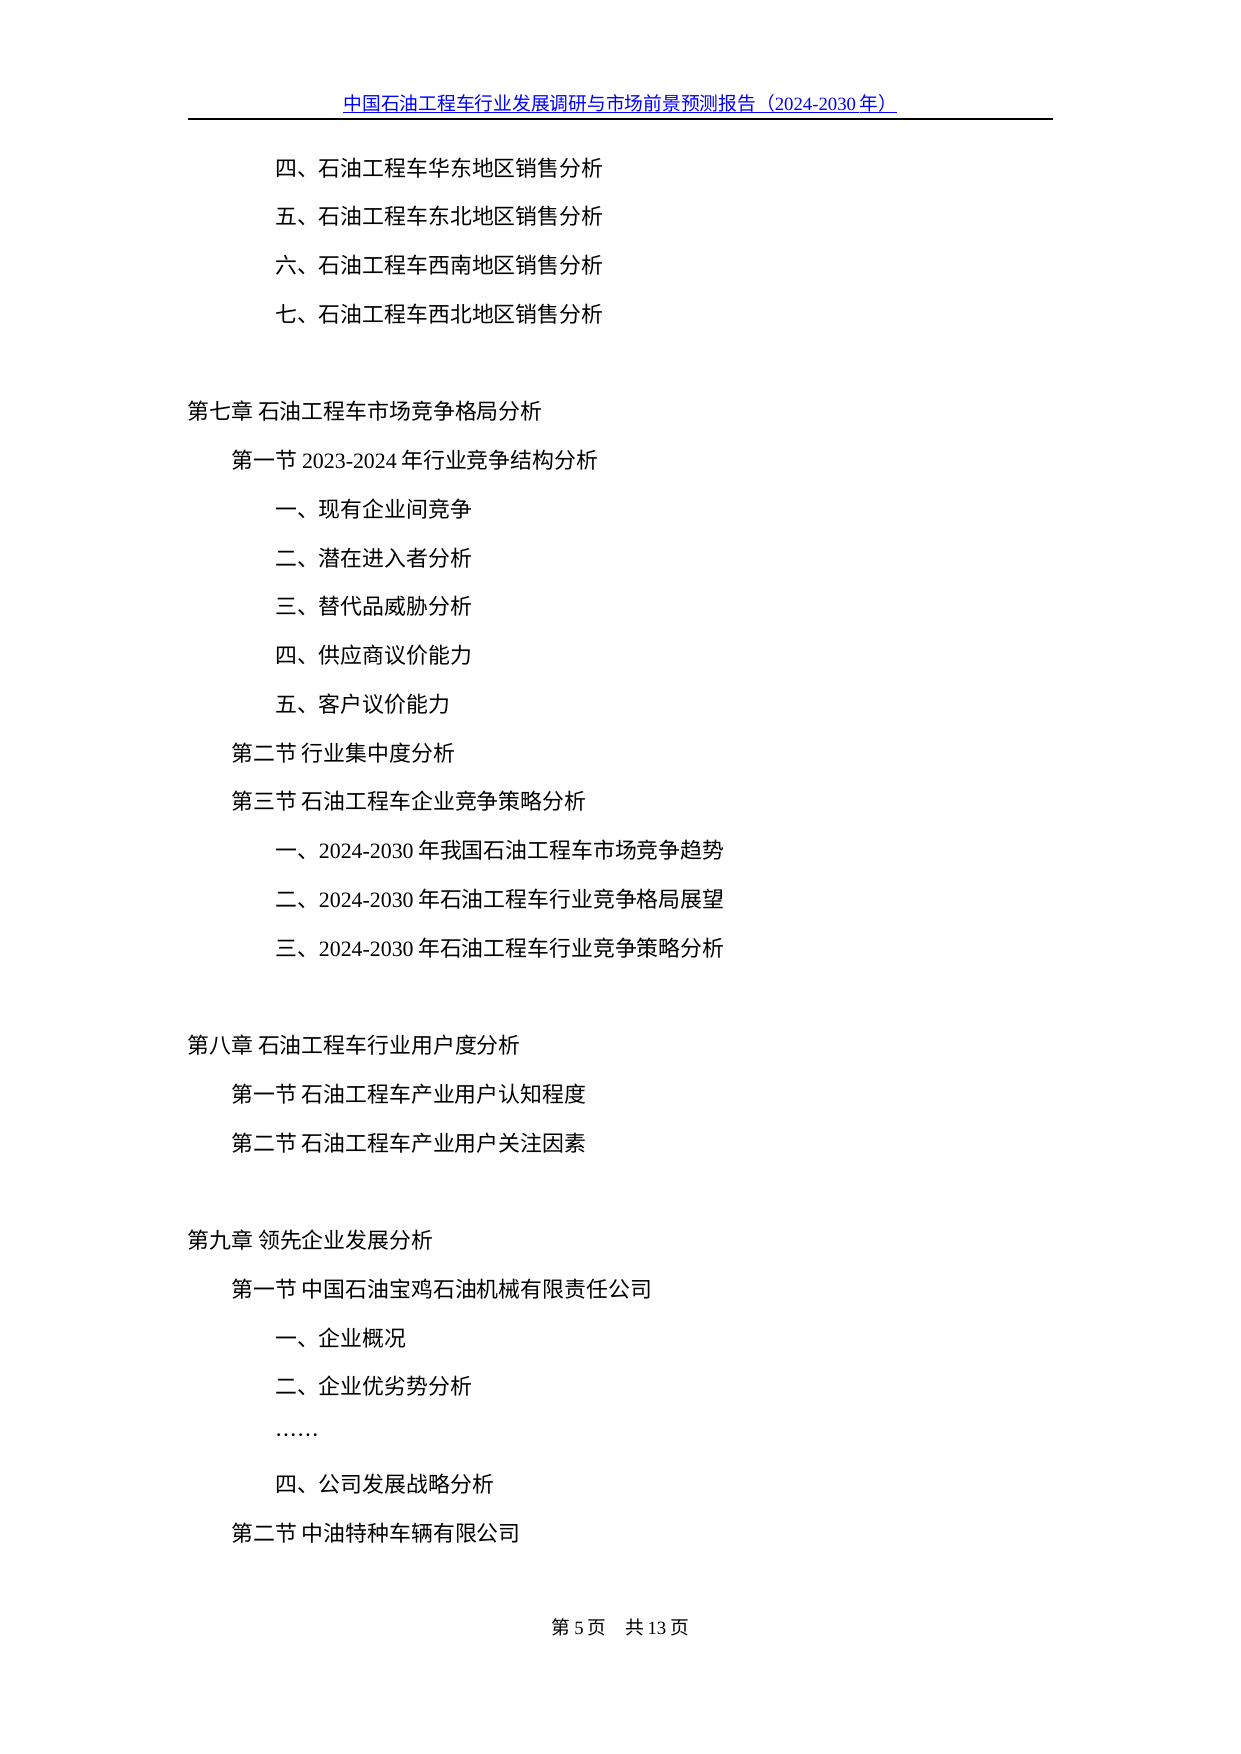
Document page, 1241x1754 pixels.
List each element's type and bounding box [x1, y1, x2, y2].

text [187, 150, 1053, 1548]
